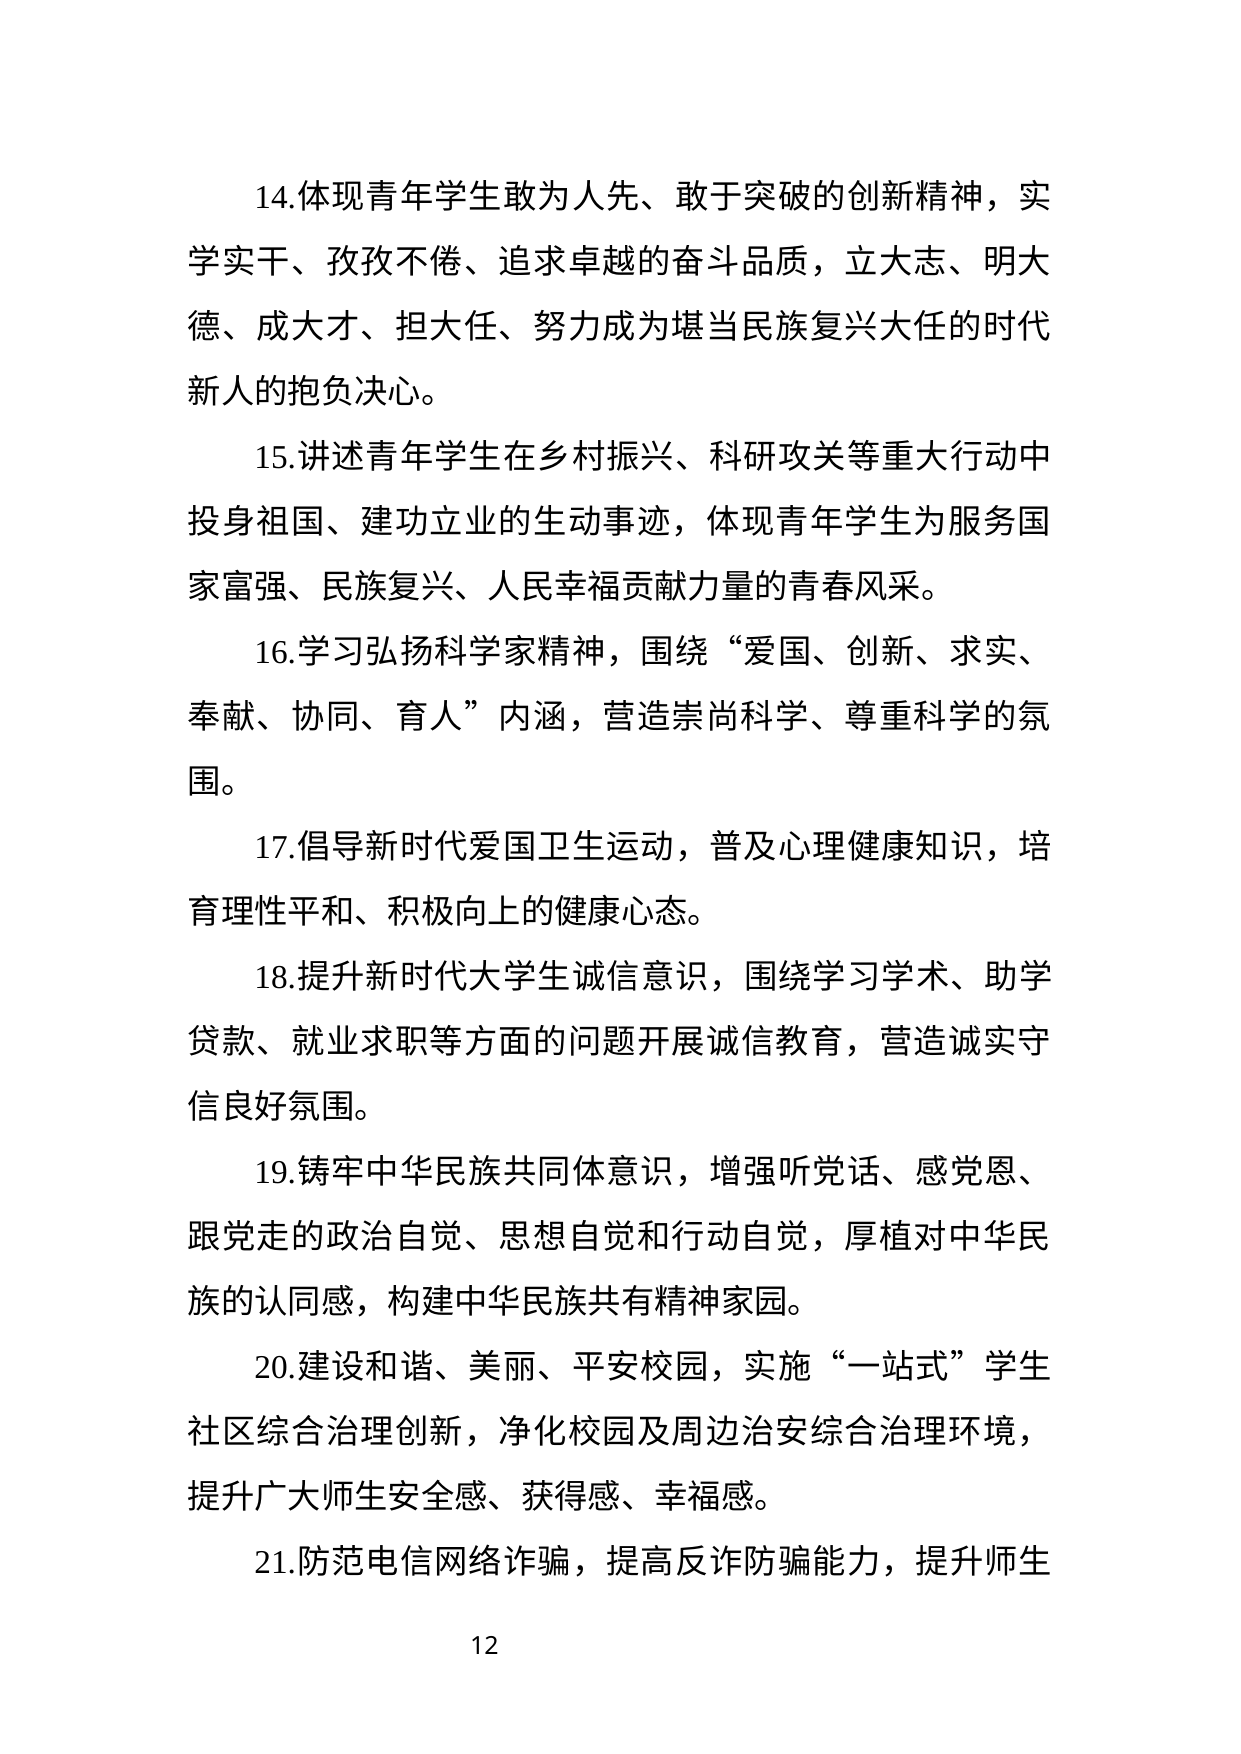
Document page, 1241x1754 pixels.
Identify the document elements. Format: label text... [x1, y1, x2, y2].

list 19.铸牢中华民族共同体意识，增强听党话、感党恩、跟党走的政治自觉、思想自觉和行动自觉，厚植对中华民族的认同感，构建中华民族共有精神家园。 [187, 1137, 1053, 1332]
text 17.倡导新时代爱国卫生运动，普及心理健康知识，培育理性平和、积极向上的健康心态。 [187, 812, 1053, 942]
list 20.建设和谐、美丽、平安校园，实施“一站式”学生社区综合治理创新，净化校园及周边治安综合治理环境，提升广大师生安全感、获得感、幸福感。 [187, 1332, 1053, 1527]
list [187, 1527, 1053, 1592]
text 14.体现青年学生敢为人先、敢于突破的创新精神，实学实干、孜孜不倦、追求卓越的奋斗品质，立大志、明大德、成大才、担大任、努力成为堪当民族复兴大任的时代新人的抱负决心。 [187, 162, 1053, 422]
text 15.讲述青年学生在乡村振兴、科研攻关等重大行动中投身祖国、建功立业的生动事迹，体现青年学生为服务国家富强、民族复兴、人民幸福贡献力量的青春风采。 [187, 422, 1053, 617]
text 18.提升新时代大学生诚信意识，围绕学习学术、助学贷款、就业求职等方面的问题开展诚信教育，营造诚实守信良好氛围。 [187, 942, 1053, 1137]
text 16.学习弘扬科学家精神，围绕“爱国、创新、求实、奉献、协同、育人”内涵，营造崇尚科学、尊重科学的氛围。 [187, 617, 1053, 812]
